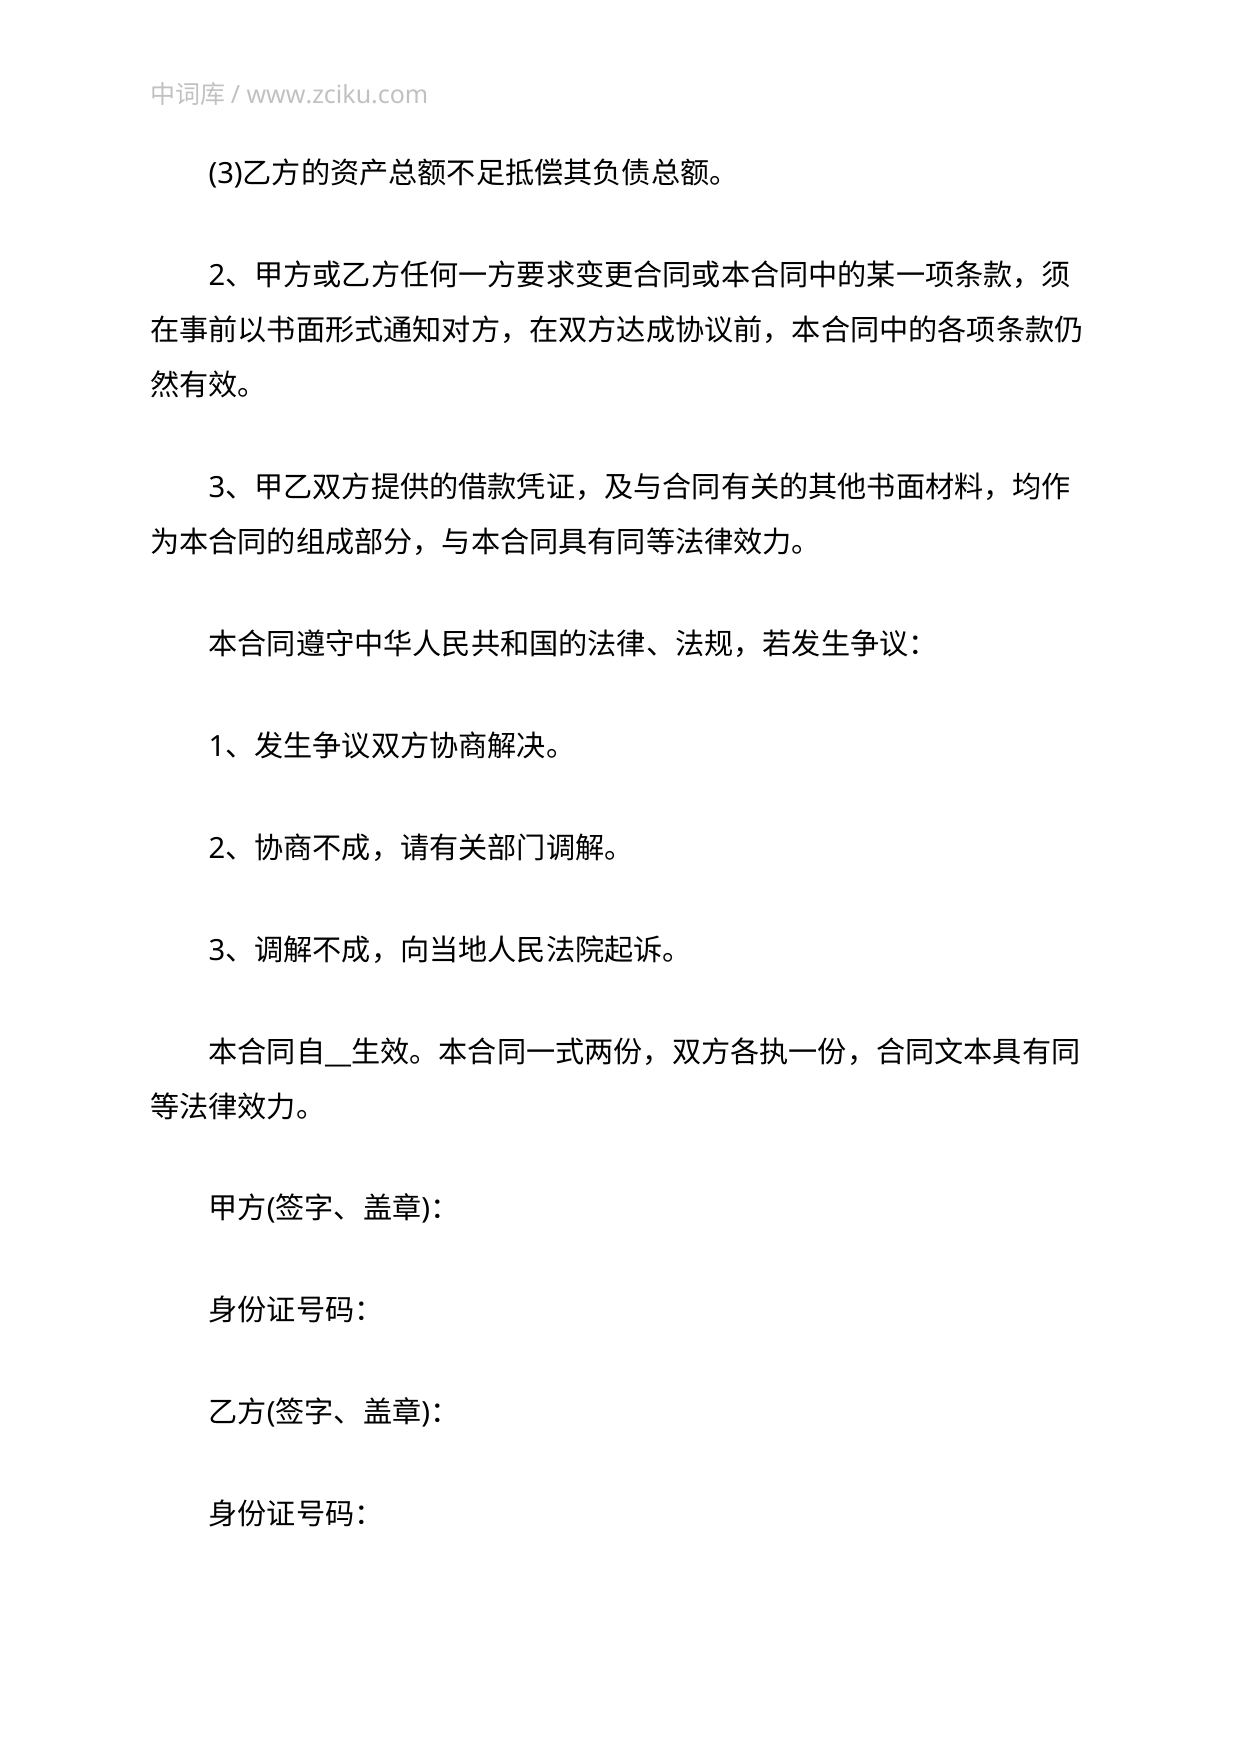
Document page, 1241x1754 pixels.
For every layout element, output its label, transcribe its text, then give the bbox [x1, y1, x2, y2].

text 2、协商不成，请有关部门调解。 [150, 824, 1090, 867]
text 本合同遵守中华人民共和国的法律、法规，若发生争议： [150, 620, 1090, 663]
text 乙方(签字、盖章)： [150, 1389, 1090, 1431]
text (3)乙方的资产总额不足抵偿其负债总额。 [150, 150, 1090, 192]
text 甲方(签字、盖章)： [150, 1185, 1090, 1227]
text 3、调解不成，向当地人民法院起诉。 [150, 926, 1090, 968]
text 身份证号码： [150, 1491, 1090, 1533]
text 1、发生争议双方协商解决。 [150, 722, 1090, 764]
text 身份证号码： [150, 1287, 1090, 1329]
text 3、甲乙双方提供的借款凭证，及与合同有关的其他书面材料，均作为本合同的组成部分，与本合同具有同等法律效力。 [150, 464, 1090, 561]
text 本合同自__生效。本合同一式两份，双方各执一份，合同文本具有同等法律效力。 [150, 1028, 1090, 1125]
text 2、甲方或乙方任何一方要求变更合同或本合同中的某一项条款，须在事前以书面形式通知对方，在双方达成协议前，本合同中的各项条款仍然有效。 [150, 252, 1090, 404]
